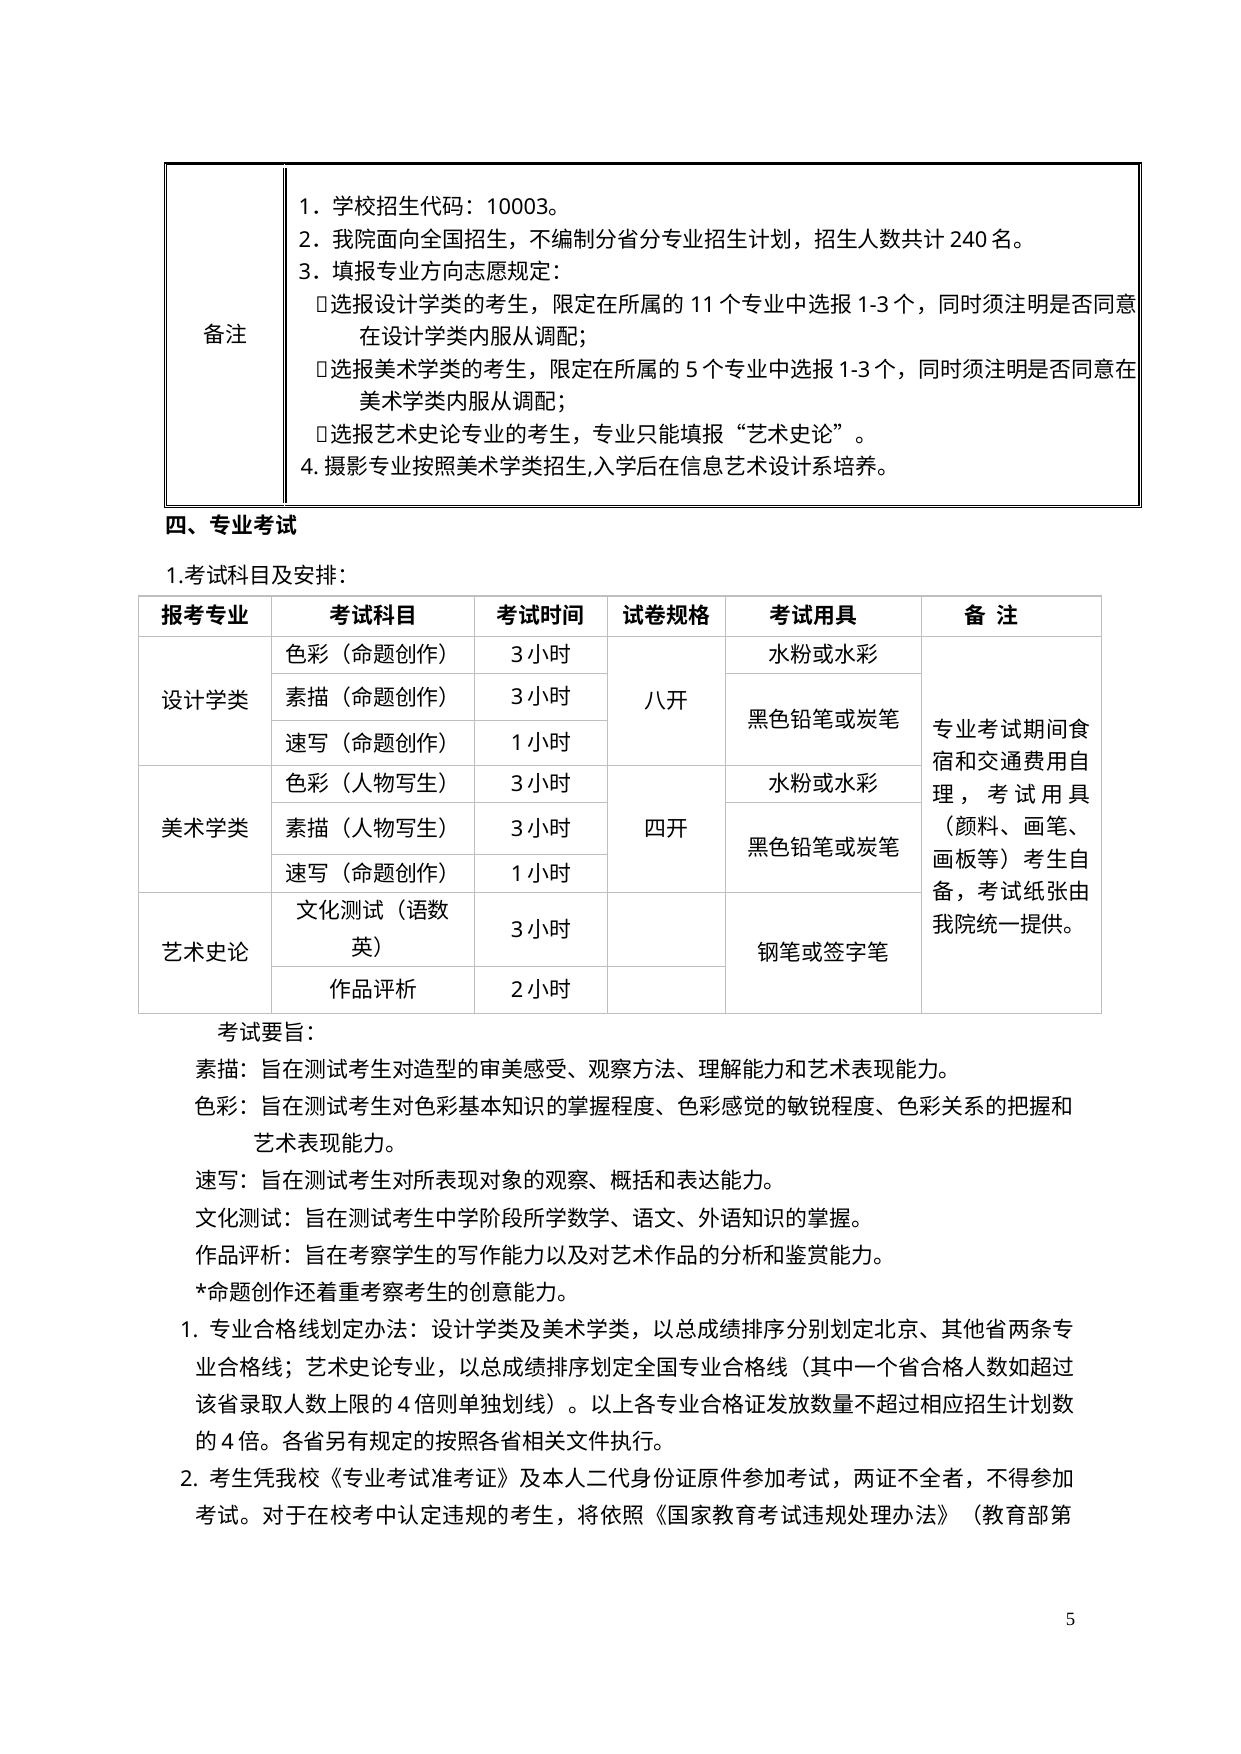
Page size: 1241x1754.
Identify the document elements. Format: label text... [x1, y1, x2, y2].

table_cell 专业考试期间食宿和交通费用自理，考试用具 （颜料、画笔、画板等）考生自备，考试纸张由我院统一提供。 [922, 637, 1101, 1013]
text 速写：旨在测试考生对所表现对象的观察、概括和表达能力。 [165, 1163, 1075, 1196]
table_header 备 注 [922, 597, 1101, 636]
table_cell 设计学类 [139, 637, 271, 765]
table_cell 速写（命题创作） [272, 721, 474, 765]
table_cell 1．学校招生代码：10003。 2．我院面向全国招生，不编制分省分专业招生计划，招生人数共计240名。 3．填报专业方向志愿规定： 选报设计学类的考生，限定在所属的11个专业中选报1-3个，同时须注明是否同意在设计学类内服从调配； 选报美术学类的考生，限定在所属的5个专业中选报1-3个，同时须注明是否同意在美术学类内服从调配； 选报艺术史论专业的考生，专业只能填报“艺术史论”。 4. 摄影专业按照美术学类招生,入学后在信息艺术设计系培养。 [285, 165, 1138, 505]
table_cell 艺术史论 [139, 893, 271, 1013]
table_cell 2小时 [475, 967, 607, 1013]
table_cell 3小时 [475, 766, 607, 802]
text 作品评析：旨在考察学生的写作能力以及对艺术作品的分析和鉴赏能力。 [195, 1237, 1075, 1270]
text 四、专业考试 [165, 508, 1075, 541]
table_cell 水粉或水彩 [726, 766, 921, 802]
table_cell 黑色铅笔或炭笔 [726, 803, 921, 892]
table_cell 文化测试（语数英） [272, 893, 474, 966]
table_cell [608, 967, 725, 1013]
table_cell 素描（人物写生） [272, 803, 474, 854]
table_header 试卷规格 [608, 597, 725, 636]
table_cell 1小时 [475, 721, 607, 765]
table_cell [608, 893, 725, 966]
text 色彩：旨在测试考生对色彩基本知识的掌握程度、色彩感觉的敏锐程度、色彩关系的把握和艺术表现能力。 [194, 1088, 1075, 1158]
table_header 考试用具 [726, 597, 921, 636]
table_cell 3小时 [475, 674, 607, 720]
table_cell 八开 [608, 637, 725, 765]
table_cell 钢笔或签字笔 [726, 893, 921, 1013]
text 考试要旨： [217, 1014, 1075, 1047]
table_cell 1小时 [475, 855, 607, 892]
list 专业合格线划定办法：设计学类及美术学类，以总成绩排序分别划定北京、其他省两条专业合格线；艺术史论专业，以总成绩排序划定全国专业合格线（其中一个省合格人数如超过该省录取人数上限的4倍则单独划线）。以上各专业合格证发放数量不超过相应招生计划数的4倍。各省另有规定的按照各省相关文件执行。 [180, 1312, 1075, 1456]
table_cell 素描（命题创作） [272, 674, 474, 720]
table_cell 黑色铅笔或炭笔 [726, 674, 921, 765]
table_cell 3小时 [475, 637, 607, 673]
table_cell 美术学类 [139, 766, 271, 892]
table_cell 备注 [167, 164, 285, 505]
table_header 考试时间 [475, 597, 607, 636]
table_cell 3小时 [475, 893, 607, 966]
table_cell 四开 [608, 766, 725, 892]
table_cell 色彩（命题创作） [272, 637, 474, 673]
table_cell 速写（命题创作） [272, 855, 474, 892]
text 1.考试科目及安排： [165, 558, 1075, 590]
table_header 报考专业 [139, 597, 271, 636]
text *命题创作还着重考察考生的创意能力。 [165, 1274, 1075, 1307]
table_cell 水粉或水彩 [726, 637, 921, 673]
table_cell 色彩（人物写生） [272, 766, 474, 802]
table_cell 作品评析 [272, 967, 474, 1013]
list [180, 1461, 1075, 1531]
table_cell 3小时 [475, 803, 607, 854]
text 素描：旨在测试考生对造型的审美感受、观察方法、理解能力和艺术表现能力。 [165, 1051, 1075, 1084]
text 文化测试：旨在测试考生中学阶段所学数学、语文、外语知识的掌握。 [195, 1200, 1075, 1233]
table_header 考试科目 [272, 597, 474, 636]
